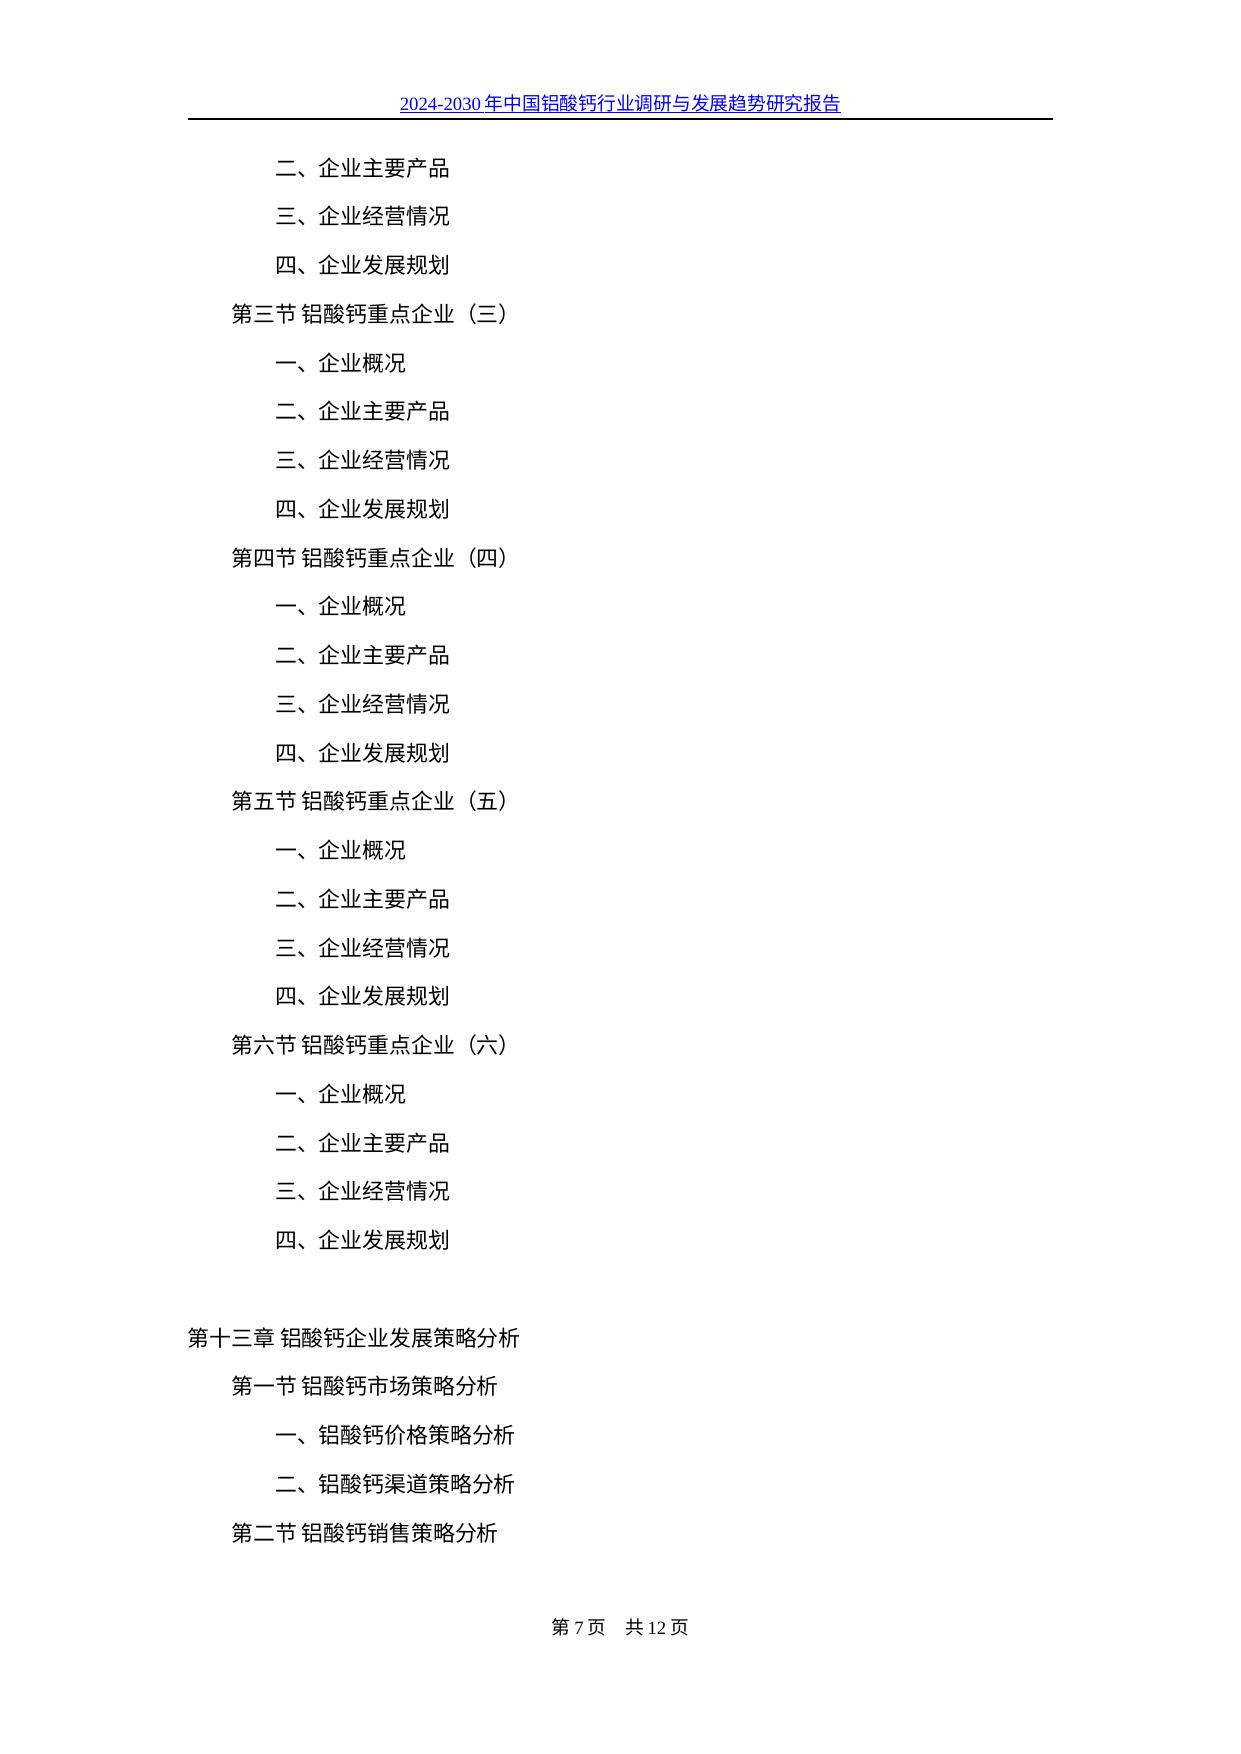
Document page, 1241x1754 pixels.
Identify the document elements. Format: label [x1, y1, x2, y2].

text [187, 150, 1053, 1548]
